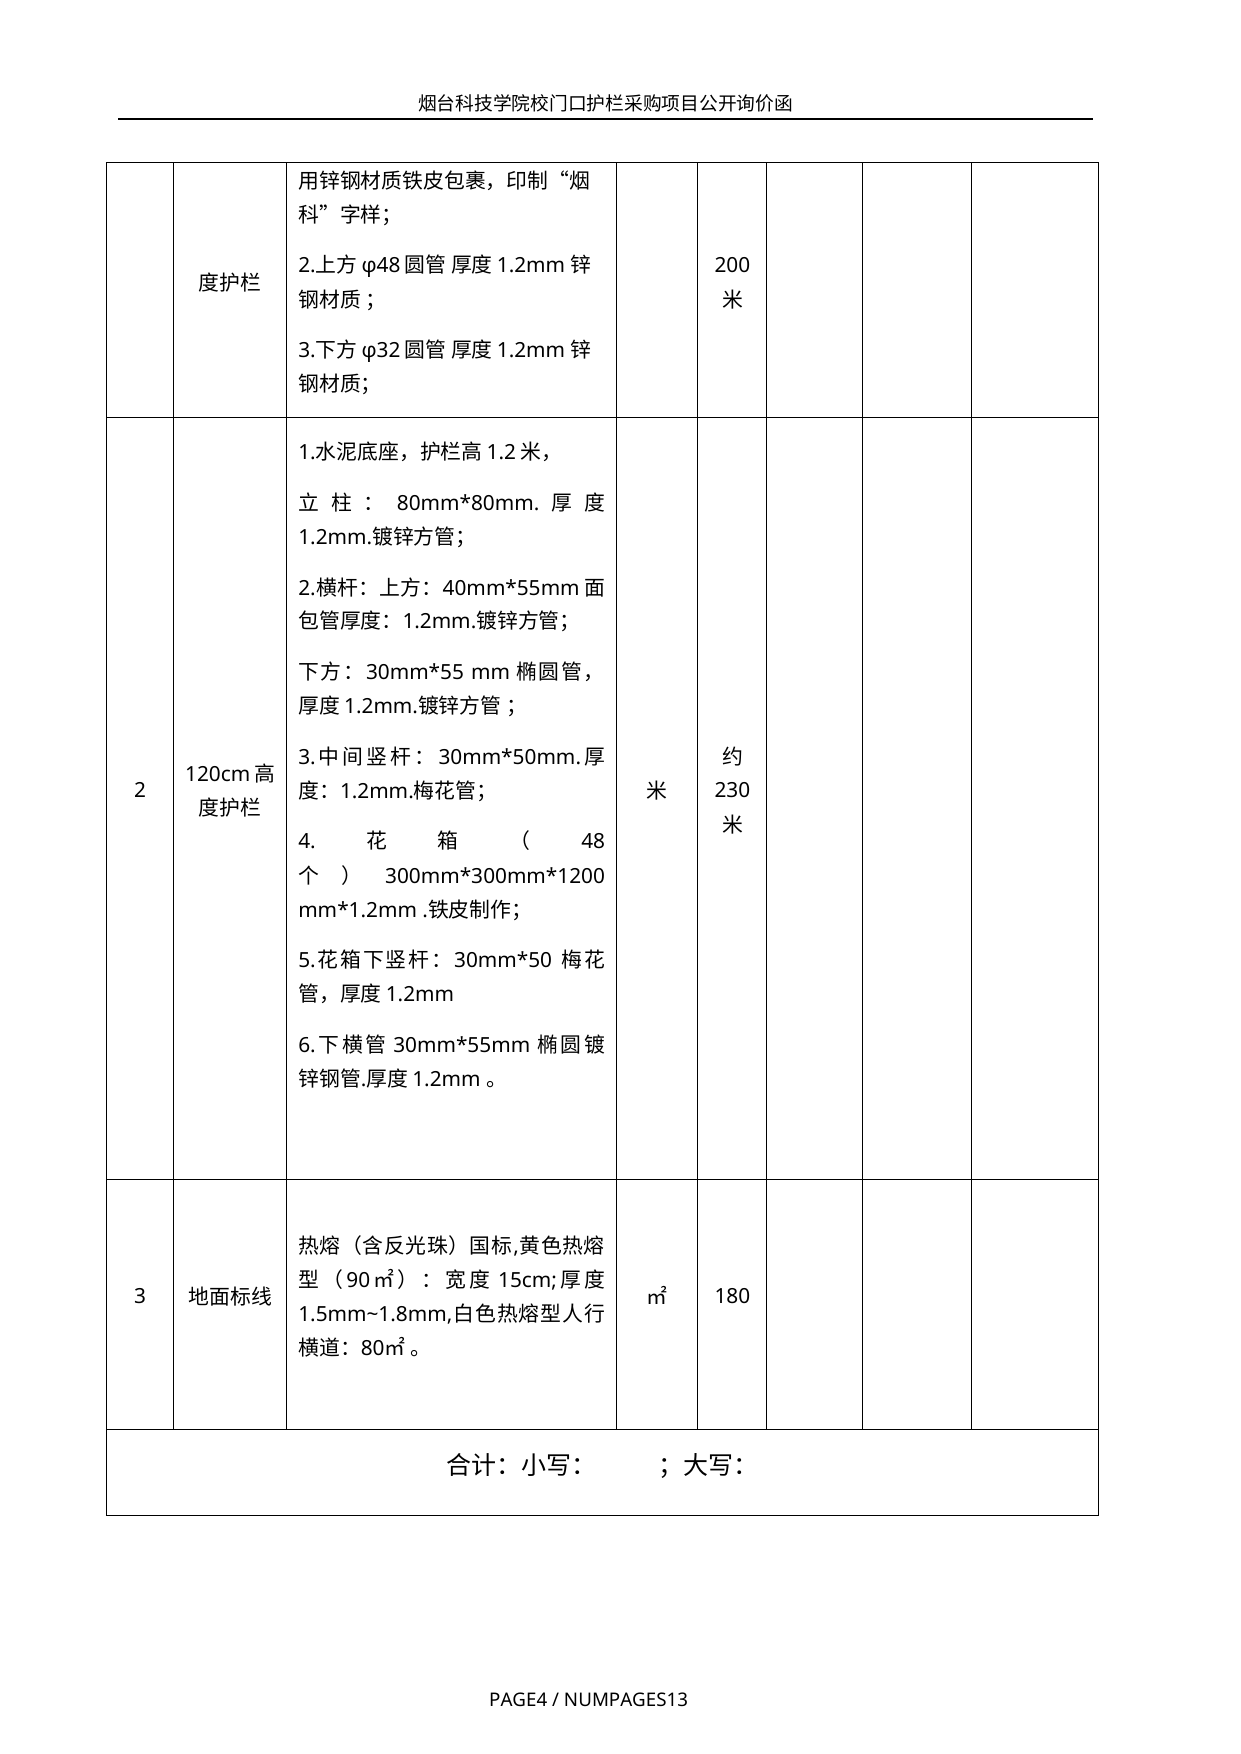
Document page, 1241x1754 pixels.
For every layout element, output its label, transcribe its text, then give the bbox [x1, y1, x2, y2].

table_cell 50cm高度护栏 [174, 163, 286, 417]
table_cell 米 [617, 163, 697, 417]
table_cell [767, 418, 862, 1179]
table_cell ㎡ [617, 1180, 697, 1429]
table_cell [972, 163, 1098, 417]
table_cell 1 [107, 163, 173, 417]
table_cell 120cm高度护栏 [174, 418, 286, 1179]
table_cell 2 [107, 418, 173, 1179]
table_cell 合计：小写： ；大写： [107, 1430, 1098, 1515]
table_cell [767, 1180, 862, 1429]
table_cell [287, 163, 616, 417]
table_cell 约230米 [698, 418, 766, 1179]
table_cell 3 [107, 1180, 173, 1429]
table_cell [767, 163, 862, 417]
table_cell [863, 418, 971, 1179]
table_cell [972, 418, 1098, 1179]
table_cell [863, 163, 971, 417]
table_cell [863, 1180, 971, 1429]
table_cell 地面标线 [174, 1180, 286, 1429]
table_cell 米 [617, 418, 697, 1179]
table_cell 180 [698, 1180, 766, 1429]
table_cell 约200米 [698, 163, 766, 417]
table_cell 热熔（含反光珠）国标,黄色热熔型（90㎡）：宽度15cm;厚度1.5mm~1.8mm,白色热熔型人行横道：80㎡ 。 [287, 1180, 616, 1429]
table_cell 1.水泥底座，护栏高1.2米， 立柱：80mm*80mm.厚度1.2mm.镀锌方管； 2.横杆：上方：40mm*55mm面包管厚度：1.2mm.镀锌方管； 下方：30mm*55 mm椭圆管，厚度1.2mm.镀锌方管 ； 3.中间竖杆：30mm*50mm.厚度：1.2mm.梅花管； 4.花箱（48个）300mm*300mm*1200 mm*1.2mm .铁皮制作； 5.花箱下竖杆：30mm*50 梅花管，厚度1.2mm 6.下横管30mm*55mm椭圆镀锌钢管.厚度1.2mm 。 [287, 418, 616, 1179]
table_cell [972, 1180, 1098, 1429]
